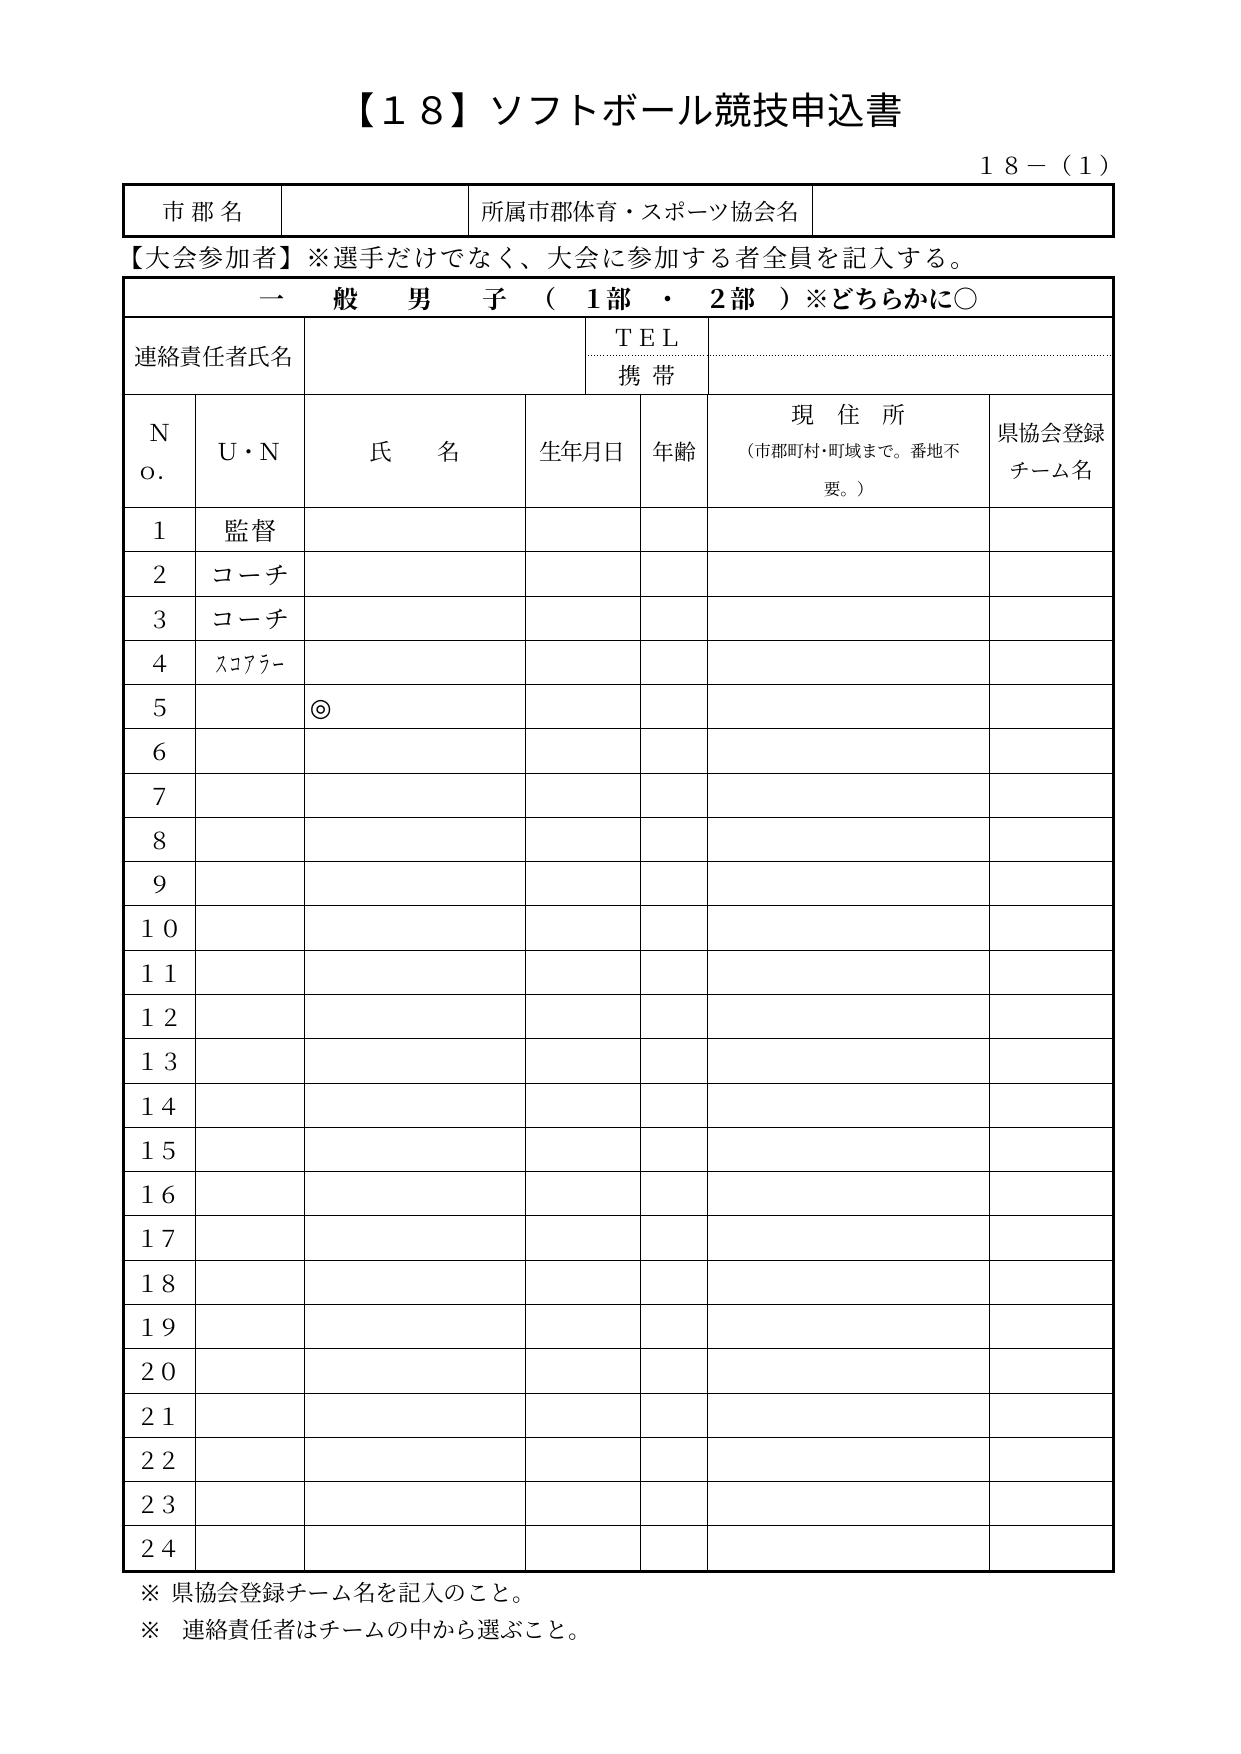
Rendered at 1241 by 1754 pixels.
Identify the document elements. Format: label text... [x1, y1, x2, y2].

table_header 所属市郡体育・スポーツ協会名 [469, 186, 812, 235]
table_cell [708, 1039, 989, 1082]
table_cell [196, 1394, 304, 1437]
table_cell [641, 906, 707, 950]
text 【大会参加者】※選手だけでなく、大会に参加する者全員を記入する。 [118, 238, 1122, 276]
table_cell １１ [125, 951, 195, 994]
table_cell [990, 1438, 1112, 1481]
table_cell [641, 1084, 707, 1127]
table_cell 現 住 所 （市郡町村･町域まで。番地不要。） [708, 395, 989, 507]
table_cell [526, 818, 640, 861]
table_cell [708, 1172, 989, 1215]
text １８－（１） [118, 146, 1122, 183]
table_cell ３ [125, 597, 195, 640]
table_cell [641, 1438, 707, 1481]
table_cell [305, 1438, 525, 1481]
table_cell [305, 552, 525, 596]
table_cell [641, 685, 707, 728]
table_cell [708, 685, 989, 728]
table_cell 携 帯 [586, 355, 708, 393]
table_cell [641, 862, 707, 905]
table_cell [641, 951, 707, 994]
table_cell [526, 1216, 640, 1259]
table_cell １４ [125, 1084, 195, 1127]
table_cell [305, 729, 525, 773]
table_cell [641, 508, 707, 551]
table_cell [708, 862, 989, 905]
table_cell [196, 1526, 304, 1569]
table_cell [305, 1172, 525, 1215]
table_cell [526, 862, 640, 905]
table_cell 監督 [196, 508, 304, 551]
table_cell [305, 951, 525, 994]
table_cell Ｕ・Ｎ [196, 395, 304, 507]
table_cell [305, 1261, 525, 1304]
table_cell [708, 951, 989, 994]
table_cell Ｎｏ． [125, 395, 195, 507]
table_cell [708, 1526, 989, 1569]
table_cell [708, 995, 989, 1038]
table_cell [990, 1349, 1112, 1392]
table_cell [990, 1261, 1112, 1304]
table_cell [641, 552, 707, 596]
table_cell [708, 1394, 989, 1437]
table_cell [526, 641, 640, 684]
table_cell ２ [125, 552, 195, 596]
table_cell [990, 641, 1112, 684]
table_cell [526, 1172, 640, 1215]
table_cell [990, 597, 1112, 640]
table_cell [990, 1084, 1112, 1127]
table_cell [305, 318, 585, 393]
table_cell [990, 1394, 1112, 1437]
table_cell [196, 862, 304, 905]
table_cell [641, 1482, 707, 1525]
table_cell [305, 1305, 525, 1348]
table_cell [990, 1305, 1112, 1348]
table_cell [305, 1482, 525, 1525]
table_cell [196, 1261, 304, 1304]
table_cell [526, 508, 640, 551]
table_cell ２２ [125, 1438, 195, 1481]
table_cell [196, 995, 304, 1038]
text ※ 県協会登録チーム名を記入のこと。 [118, 1573, 1122, 1610]
table_cell １０ [125, 906, 195, 950]
table_cell [708, 1084, 989, 1127]
table_cell １２ [125, 995, 195, 1038]
table_cell [526, 597, 640, 640]
table_cell [196, 1349, 304, 1392]
table_cell ７ [125, 774, 195, 817]
table_cell ２１ [125, 1394, 195, 1437]
table_cell [196, 1128, 304, 1171]
table_header [282, 186, 468, 235]
table_cell [708, 774, 989, 817]
table_cell コーチ [196, 552, 304, 596]
table_cell [708, 1261, 989, 1304]
table_header 一 般 男 子 （ １部 ・ ２部 ）※どちらかに○ [125, 279, 1112, 316]
table_cell [526, 1438, 640, 1481]
table_cell [990, 1482, 1112, 1525]
table_cell 県協会登録 チーム名 [990, 395, 1112, 507]
table_cell [990, 1039, 1112, 1082]
table_cell [526, 1482, 640, 1525]
table_cell [708, 1349, 989, 1392]
table_cell [196, 1172, 304, 1215]
table_cell [305, 1349, 525, 1392]
table_cell [196, 1438, 304, 1481]
table_cell [526, 1128, 640, 1171]
table_cell [990, 862, 1112, 905]
table_cell [641, 1305, 707, 1348]
table_cell 連絡責任者氏名 [125, 318, 304, 393]
table_cell １６ [125, 1172, 195, 1215]
table_cell [196, 1039, 304, 1082]
table_cell １ [125, 508, 195, 551]
table_cell [526, 685, 640, 728]
table_cell ８ [125, 818, 195, 861]
table_cell ６ [125, 729, 195, 773]
table_cell [641, 1526, 707, 1569]
table_cell [196, 951, 304, 994]
table_cell ２４ [125, 1526, 195, 1569]
table_cell [641, 1349, 707, 1392]
table_cell [305, 818, 525, 861]
table_cell [305, 995, 525, 1038]
table_cell 氏 名 [305, 395, 525, 507]
table_cell [641, 1261, 707, 1304]
table_cell １７ [125, 1216, 195, 1259]
table_cell １９ [125, 1305, 195, 1348]
table_cell [526, 1349, 640, 1392]
table_cell [196, 1216, 304, 1259]
table_cell [990, 818, 1112, 861]
table_cell [196, 906, 304, 950]
table_cell [305, 1128, 525, 1171]
table_cell １５ [125, 1128, 195, 1171]
table_cell [641, 1172, 707, 1215]
table_cell [708, 729, 989, 773]
table_cell スコアラー [196, 641, 304, 684]
table_cell [990, 1172, 1112, 1215]
table_cell [196, 685, 304, 728]
table_cell ９ [125, 862, 195, 905]
table_cell [526, 1084, 640, 1127]
table_cell ＴＥＬ [586, 318, 708, 355]
table_cell [641, 597, 707, 640]
table_cell [305, 1216, 525, 1259]
table_cell [641, 1039, 707, 1082]
table_cell [196, 818, 304, 861]
table_cell [641, 1128, 707, 1171]
table_cell ５ [125, 685, 195, 728]
table_cell [196, 774, 304, 817]
table_cell [708, 1482, 989, 1525]
table_cell [305, 1394, 525, 1437]
table_cell [708, 1216, 989, 1259]
table_cell １８ [125, 1261, 195, 1304]
table_cell [196, 1305, 304, 1348]
table_cell [305, 1039, 525, 1082]
table_cell [641, 774, 707, 817]
table_cell [641, 818, 707, 861]
table_cell 年齢 [641, 395, 707, 507]
table_cell [708, 508, 989, 551]
table_cell [305, 508, 525, 551]
table_cell [990, 906, 1112, 950]
table_cell [708, 1305, 989, 1348]
table_cell １３ [125, 1039, 195, 1082]
table_cell [305, 641, 525, 684]
table_cell ２０ [125, 1349, 195, 1392]
table_cell [641, 641, 707, 684]
table_cell [196, 1482, 304, 1525]
table_cell [526, 1526, 640, 1569]
table_cell [196, 729, 304, 773]
table_cell ２３ [125, 1482, 195, 1525]
table_cell [305, 774, 525, 817]
table_cell [526, 552, 640, 596]
table_cell [526, 729, 640, 773]
table_cell [305, 906, 525, 950]
table_cell [526, 906, 640, 950]
table_cell [641, 995, 707, 1038]
table_cell [305, 1526, 525, 1569]
table_cell [641, 729, 707, 773]
table_cell 生年月日 [526, 395, 640, 507]
table_cell [990, 1128, 1112, 1171]
table_cell [990, 774, 1112, 817]
table_cell [196, 1084, 304, 1127]
table_cell コーチ [196, 597, 304, 640]
table_cell [708, 1438, 989, 1481]
table_cell [641, 1394, 707, 1437]
table_header [813, 186, 1112, 235]
table_cell [708, 1128, 989, 1171]
table_cell [990, 951, 1112, 994]
table_cell ◎ [305, 685, 525, 728]
table_cell [526, 1394, 640, 1437]
table_cell [641, 1216, 707, 1259]
table_cell [709, 318, 1112, 355]
table_cell [990, 685, 1112, 728]
table_cell [708, 906, 989, 950]
table_cell [990, 1216, 1112, 1259]
table_cell [305, 862, 525, 905]
table_cell [708, 641, 989, 684]
table_cell [990, 1526, 1112, 1569]
table_cell [990, 995, 1112, 1038]
text 【１８】ソフトボール競技申込書 [118, 71, 1122, 146]
table_cell [990, 508, 1112, 551]
table_cell [526, 995, 640, 1038]
table_cell [990, 552, 1112, 596]
text ※ 連絡責任者はチームの中から選ぶこと。 [118, 1610, 1122, 1648]
table_cell ４ [125, 641, 195, 684]
table_cell [305, 1084, 525, 1127]
table_header 市 郡 名 [125, 186, 281, 235]
table_cell [305, 597, 525, 640]
table_cell [990, 729, 1112, 773]
table_cell [709, 355, 1112, 393]
table_cell [526, 951, 640, 994]
table_cell [708, 597, 989, 640]
table_cell [526, 1305, 640, 1348]
table_cell [526, 1261, 640, 1304]
table_cell [526, 1039, 640, 1082]
table_cell [526, 774, 640, 817]
table_cell [708, 552, 989, 596]
table_cell [708, 818, 989, 861]
